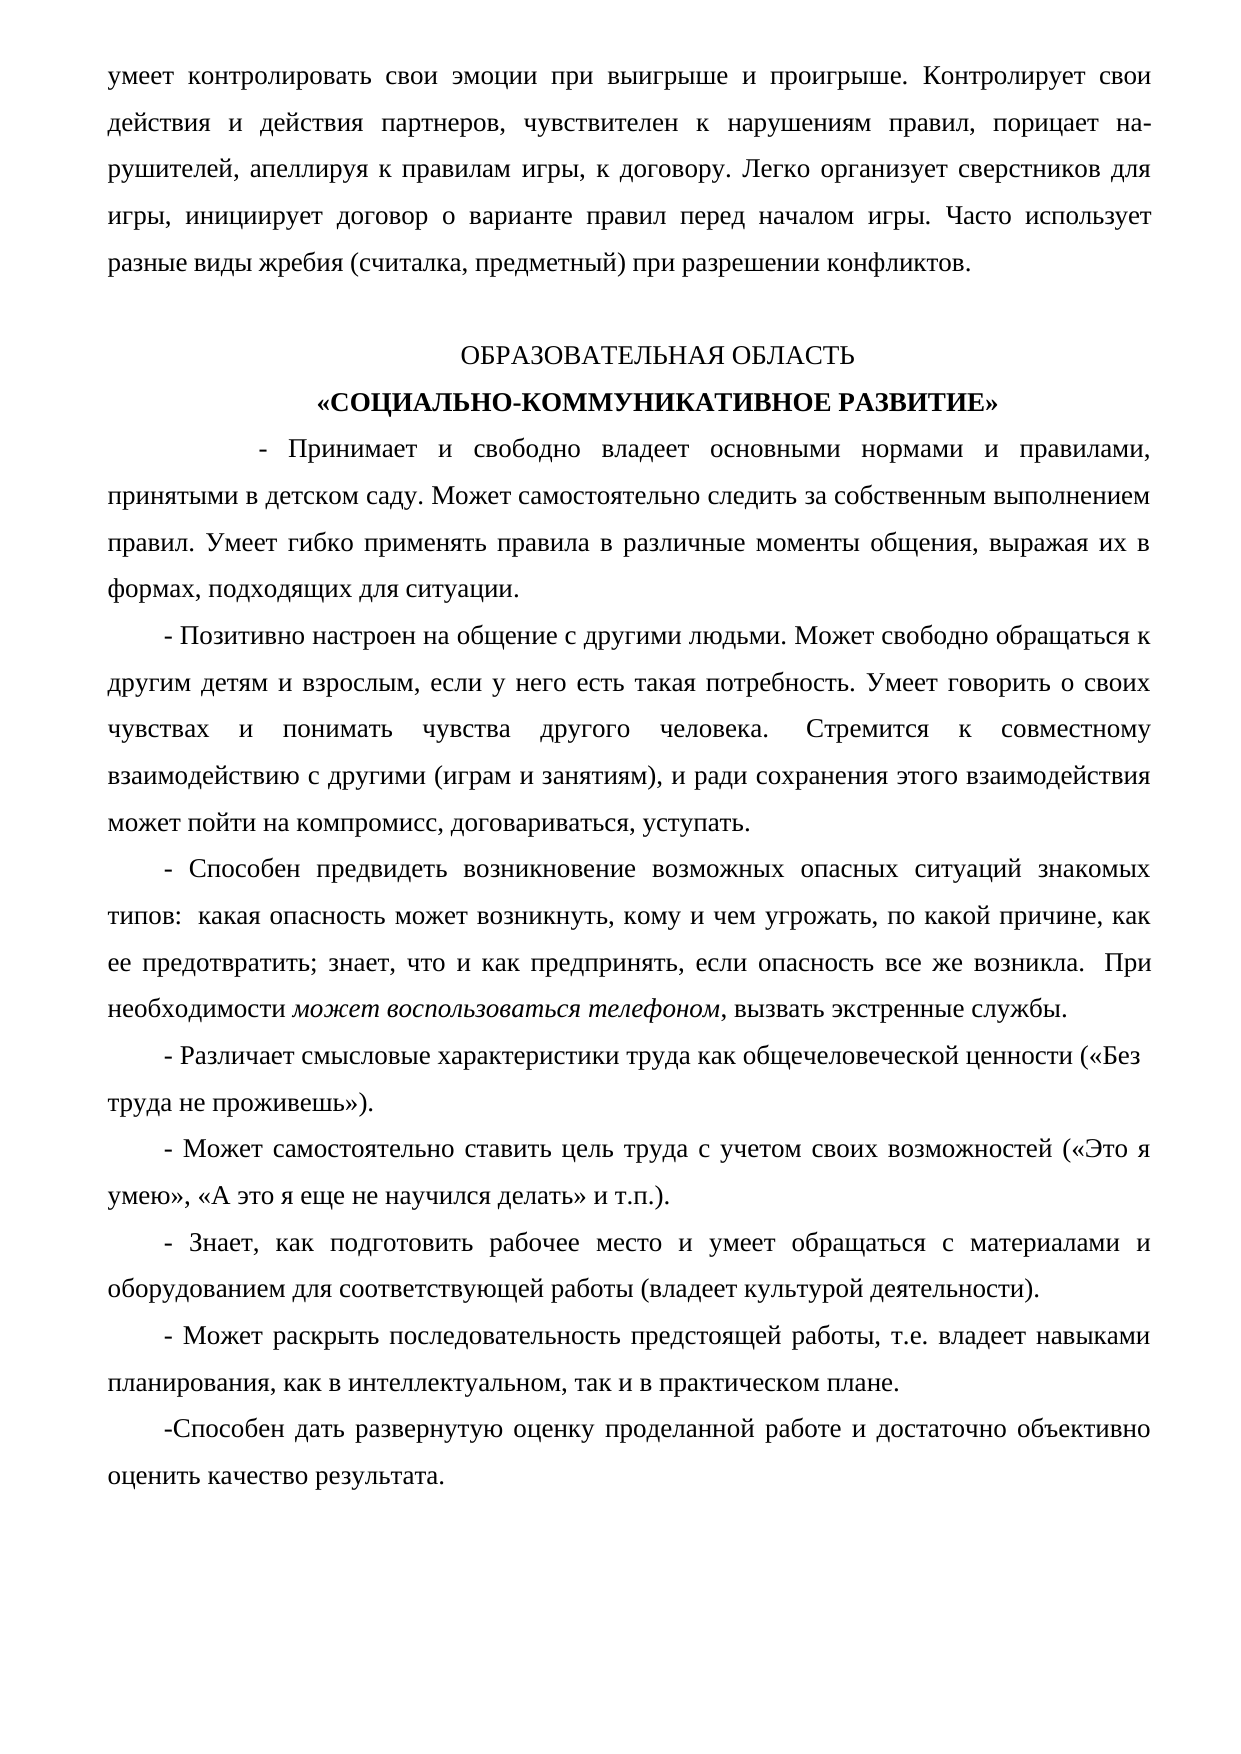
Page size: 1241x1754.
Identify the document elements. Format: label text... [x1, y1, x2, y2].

text -Способен дать развернутую оценку проделанной работе и достаточно объективно оценить качество результата. [107, 1412, 1152, 1490]
text - Может самостоятельно ставить цель труда с учетом своих возможностей («Это я умею», «А это я еще не научился делать» и т.п.). [107, 1132, 1152, 1210]
text - Принимает и свободно владеет основными нормами и правилами, принятыми в детском саду. Может самостоятельно следить за собственным выполнением правил. Умеет гибко применять правила в различные моменты общения, выражая их в формах, подходящих для ситуации. [107, 432, 1152, 603]
text - Позитивно настроен на общение с другими людьми. Может свободно обращаться к другим детям и взрослым, если у него есть такая потребность. Умеет говорить о своих чувствах и понимать чувства другого человека. Стремится к совместному взаимодействию с другими (играм и занятиям), и ради сохранения этого взаимодействия может пойти на компромисс, договариваться, уступать. [107, 619, 1152, 837]
text - Различает смысловые характеристики труда как общечеловеческой ценности («Без труда не проживешь»). [107, 1039, 1152, 1117]
text - Способен предвидеть возникновение возможных опасных ситуаций знакомых типов: какая опасность может возникнуть, кому и чем угрожать, по какой причине, как ее предотвратить; знает, что и как предпринять, если опасность все же возникла. При необходимости может воспользоваться телефоном, вызвать экстренные службы. [107, 852, 1152, 1023]
text - Может раскрыть последовательность предстоящей работы, т.е. владеет навыками планирования, как в интеллектуальном, так и в практическом плане. [107, 1319, 1152, 1397]
text ОБРАЗОВАТЕЛЬНАЯ ОБЛАСТЬ [107, 339, 1152, 370]
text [107, 59, 1152, 277]
text - Знает, как подготовить рабочее место и умеет обращаться с материалами и оборудованием для соответствующей работы (владеет культурой деятельности). [107, 1226, 1152, 1303]
text «СОЦИАЛЬНО-КОММУНИКАТИВНОЕ РАЗВИТИЕ» [107, 386, 1152, 417]
